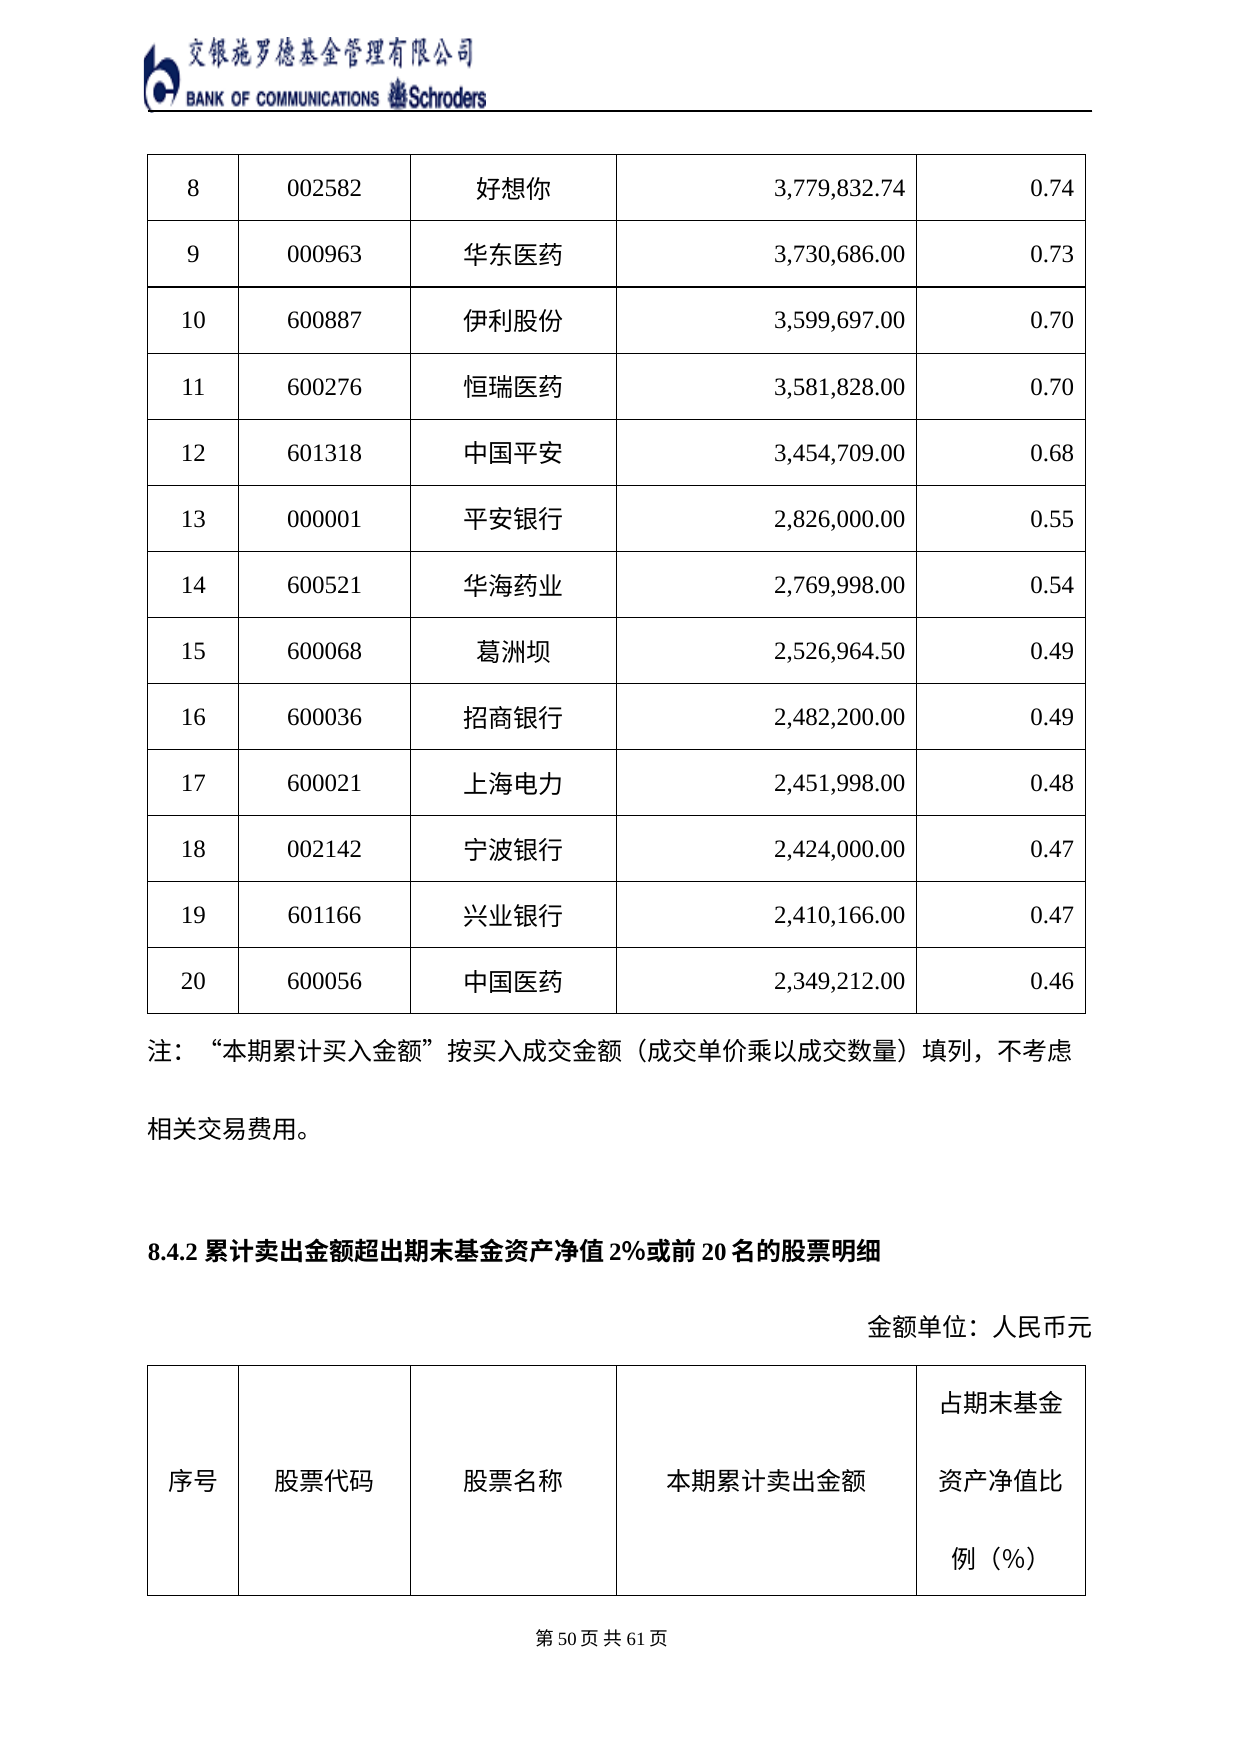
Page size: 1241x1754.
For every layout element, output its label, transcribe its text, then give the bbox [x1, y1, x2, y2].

table_cell 0.48 [917, 750, 1085, 815]
table_cell 9 [148, 221, 238, 286]
table_cell 中国平安 [411, 420, 616, 484]
text 金额单位：人民币元 [149, 1293, 1092, 1358]
table_cell 3,454,709.00 [617, 420, 916, 484]
table_cell 宁波银行 [411, 816, 616, 881]
table_cell 0.74 [917, 155, 1085, 220]
table_cell 3,581,828.00 [617, 354, 916, 418]
table_cell 600036 [239, 684, 410, 749]
table_cell 12 [148, 420, 238, 484]
table_cell 华海药业 [411, 552, 616, 617]
table_cell 600021 [239, 750, 410, 815]
table_cell 002142 [239, 816, 410, 881]
table_cell 兴业银行 [411, 882, 616, 947]
table_cell 伊利股份 [411, 288, 616, 352]
table_cell 2,424,000.00 [617, 816, 916, 881]
table_cell 0.49 [917, 618, 1085, 683]
table_cell 16 [148, 684, 238, 749]
table_cell 平安银行 [411, 486, 616, 551]
table_cell 0.70 [917, 354, 1085, 418]
table_cell 601318 [239, 420, 410, 484]
table_cell 恒瑞医药 [411, 354, 616, 418]
table_header 股票名称 [411, 1366, 616, 1595]
table_cell 葛洲坝 [411, 618, 616, 683]
table_cell 0.54 [917, 552, 1085, 617]
table_cell 14 [148, 552, 238, 617]
table_cell 2,451,998.00 [617, 750, 916, 815]
table_cell 000963 [239, 221, 410, 286]
table_cell 0.68 [917, 420, 1085, 484]
table_cell 2,769,998.00 [617, 552, 916, 617]
text 注：“本期累计买入金额”按买入成交金额（成交单价乘以成交数量）填列，不考虑相关交易费用。 [148, 1017, 1092, 1160]
table_cell 600068 [239, 618, 410, 683]
table_cell 600887 [239, 288, 410, 352]
table_cell 2,482,200.00 [617, 684, 916, 749]
table_cell 上海电力 [411, 750, 616, 815]
table_cell 0.47 [917, 882, 1085, 947]
table_cell 华东医药 [411, 221, 616, 286]
table_cell 2,349,212.00 [617, 948, 916, 1013]
table_cell 19 [148, 882, 238, 947]
table_cell 600056 [239, 948, 410, 1013]
table_header 序号 [148, 1366, 238, 1595]
table_cell 18 [148, 816, 238, 881]
table_cell 招商银行 [411, 684, 616, 749]
subtitle 8.4.2 累计卖出金额超出期末基金资产净值2％或前20名的股票明细 [148, 1217, 1092, 1282]
table_cell 2,410,166.00 [617, 882, 916, 947]
table_cell 3,599,697.00 [617, 288, 916, 352]
table_cell 2,526,964.50 [617, 618, 916, 683]
table_cell 0.55 [917, 486, 1085, 551]
table_cell 15 [148, 618, 238, 683]
table_cell 好想你 [411, 155, 616, 220]
table_cell 600276 [239, 354, 410, 418]
table_cell 8 [148, 155, 238, 220]
table_cell 17 [148, 750, 238, 815]
table_cell 11 [148, 354, 238, 418]
table_cell 600521 [239, 552, 410, 617]
table_header 占期末基金资产净值比例（％） [917, 1366, 1085, 1595]
table_cell 2,826,000.00 [617, 486, 916, 551]
table_header 本期累计卖出金额 [617, 1366, 916, 1595]
table_cell 3,779,832.74 [617, 155, 916, 220]
table_cell 中国医药 [411, 948, 616, 1013]
table_cell 0.73 [917, 221, 1085, 286]
table_cell 601166 [239, 882, 410, 947]
picture [143, 37, 486, 113]
table_cell 10 [148, 288, 238, 352]
table_cell 002582 [239, 155, 410, 220]
table_cell 0.46 [917, 948, 1085, 1013]
table_cell 13 [148, 486, 238, 551]
table_cell 20 [148, 948, 238, 1013]
table_header 股票代码 [239, 1366, 410, 1595]
table_cell 3,730,686.00 [617, 221, 916, 286]
table_cell 0.47 [917, 816, 1085, 881]
table_cell 0.49 [917, 684, 1085, 749]
table_cell 0.70 [917, 288, 1085, 352]
table_cell 000001 [239, 486, 410, 551]
